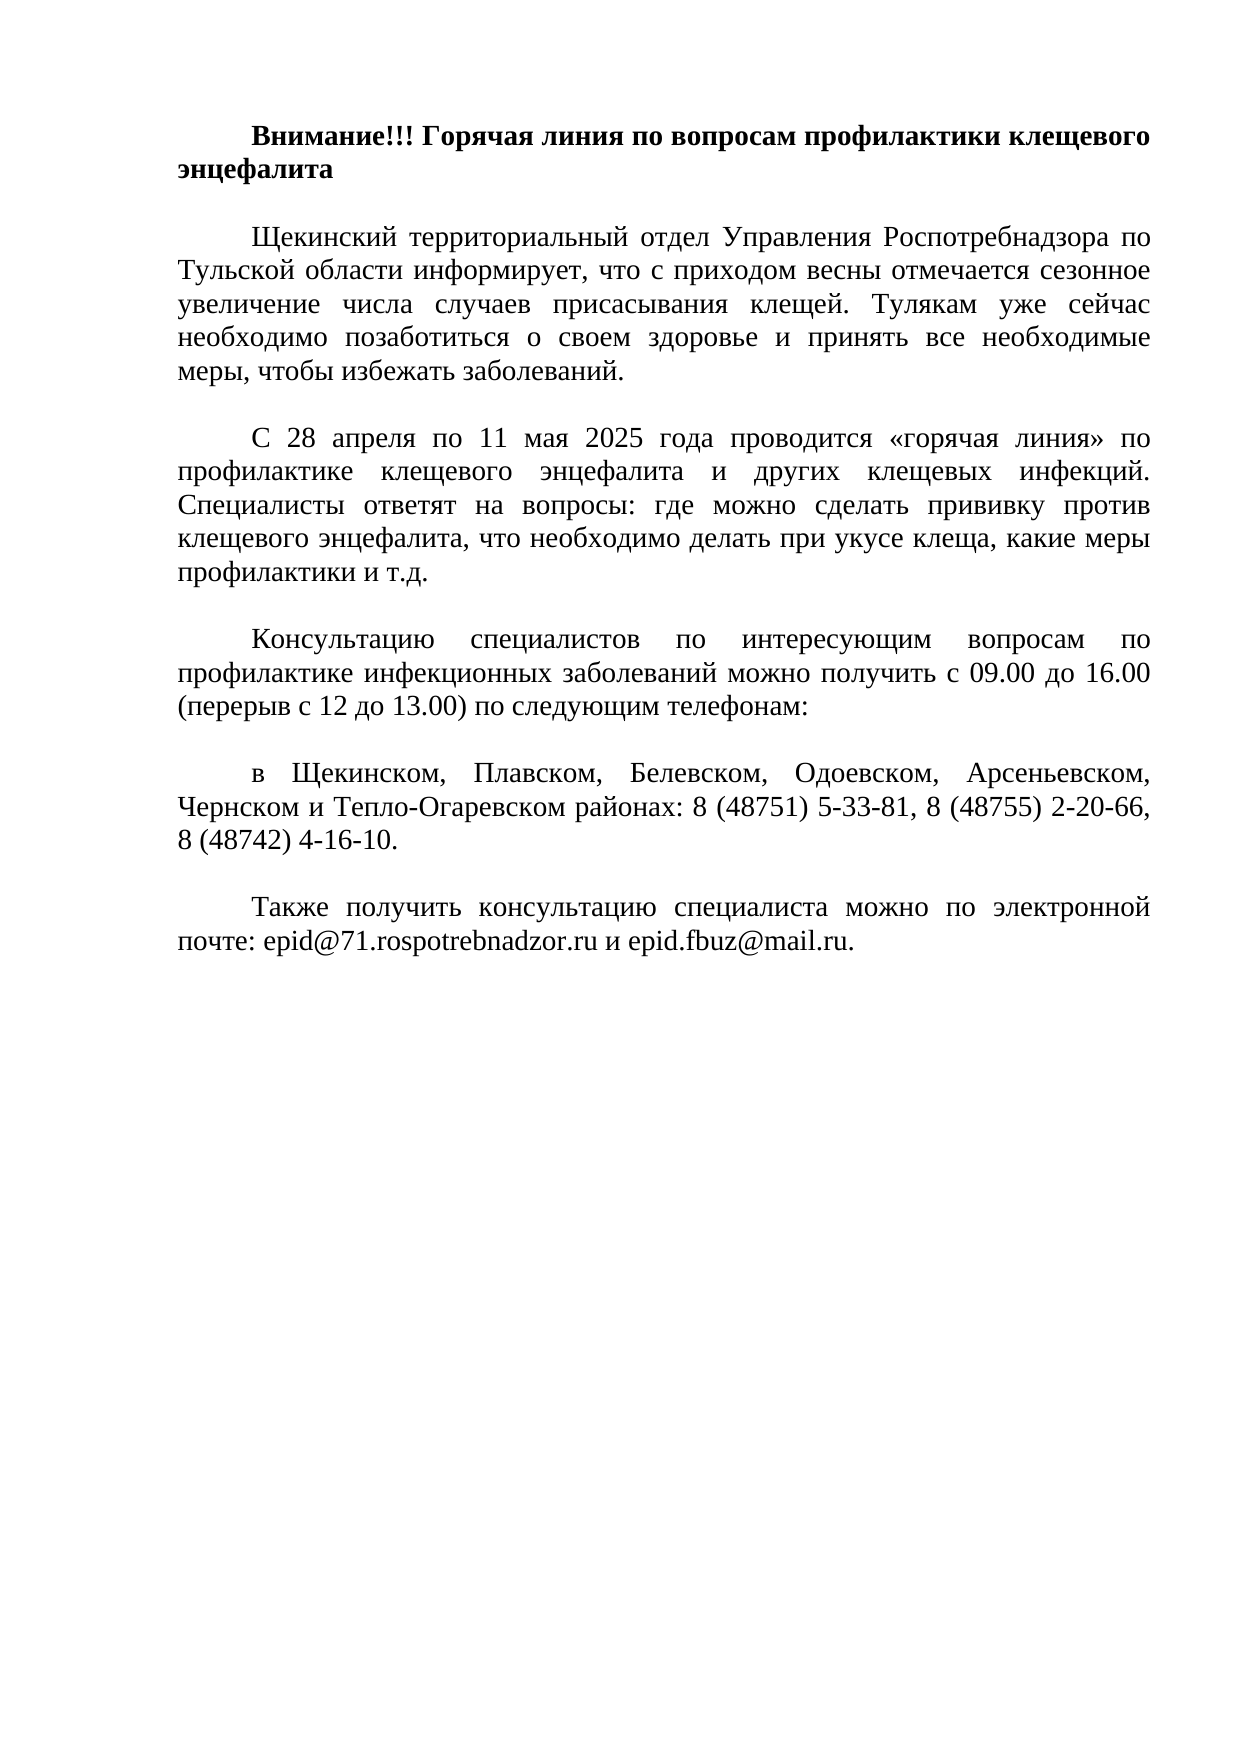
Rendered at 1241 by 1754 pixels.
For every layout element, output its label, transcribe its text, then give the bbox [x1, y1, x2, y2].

text Консультацию специалистов по интересующим вопросам по профилактике инфекционных заболеваний можно получить с 09.00 до 16.00 (перерыв с 12 до 13.00) по следующим телефонам: [177, 621, 1152, 722]
text Также получить консультацию специалиста можно по электронной почте: epid@71.rospotrebnadzor.ru и epid.fbuz@mail.ru. [177, 889, 1152, 957]
text в Щекинском, Плавском, Белевском, Одоевском, Арсеньевском, Чернском и Тепло-Огаревском районах: 8 (48751) 5-33-81, 8 (48755) 2-20-66, 8 (48742) 4-16-10. [177, 755, 1152, 856]
text Щекинский территориальный отдел Управления Роспотребнадзора по Тульской области информирует, что с приходом весны отмечается сезонное увеличение числа случаев присасывания клещей. Тулякам уже сейчас необходимо позаботиться о своем здоровье и принять все необходимые меры, чтобы избежать заболеваний. [177, 219, 1152, 386]
text Внимание!!! Горячая линия по вопросам профилактики клещевого энцефалита [177, 118, 1152, 185]
text С 28 апреля по 11 мая 2025 года проводится «горячая линия» по профилактике клещевого энцефалита и других клещевых инфекций. Специалисты ответят на вопросы: где можно сделать прививку против клещевого энцефалита, что необходимо делать при укусе клеща, какие меры профилактики и т.д. [177, 420, 1152, 588]
